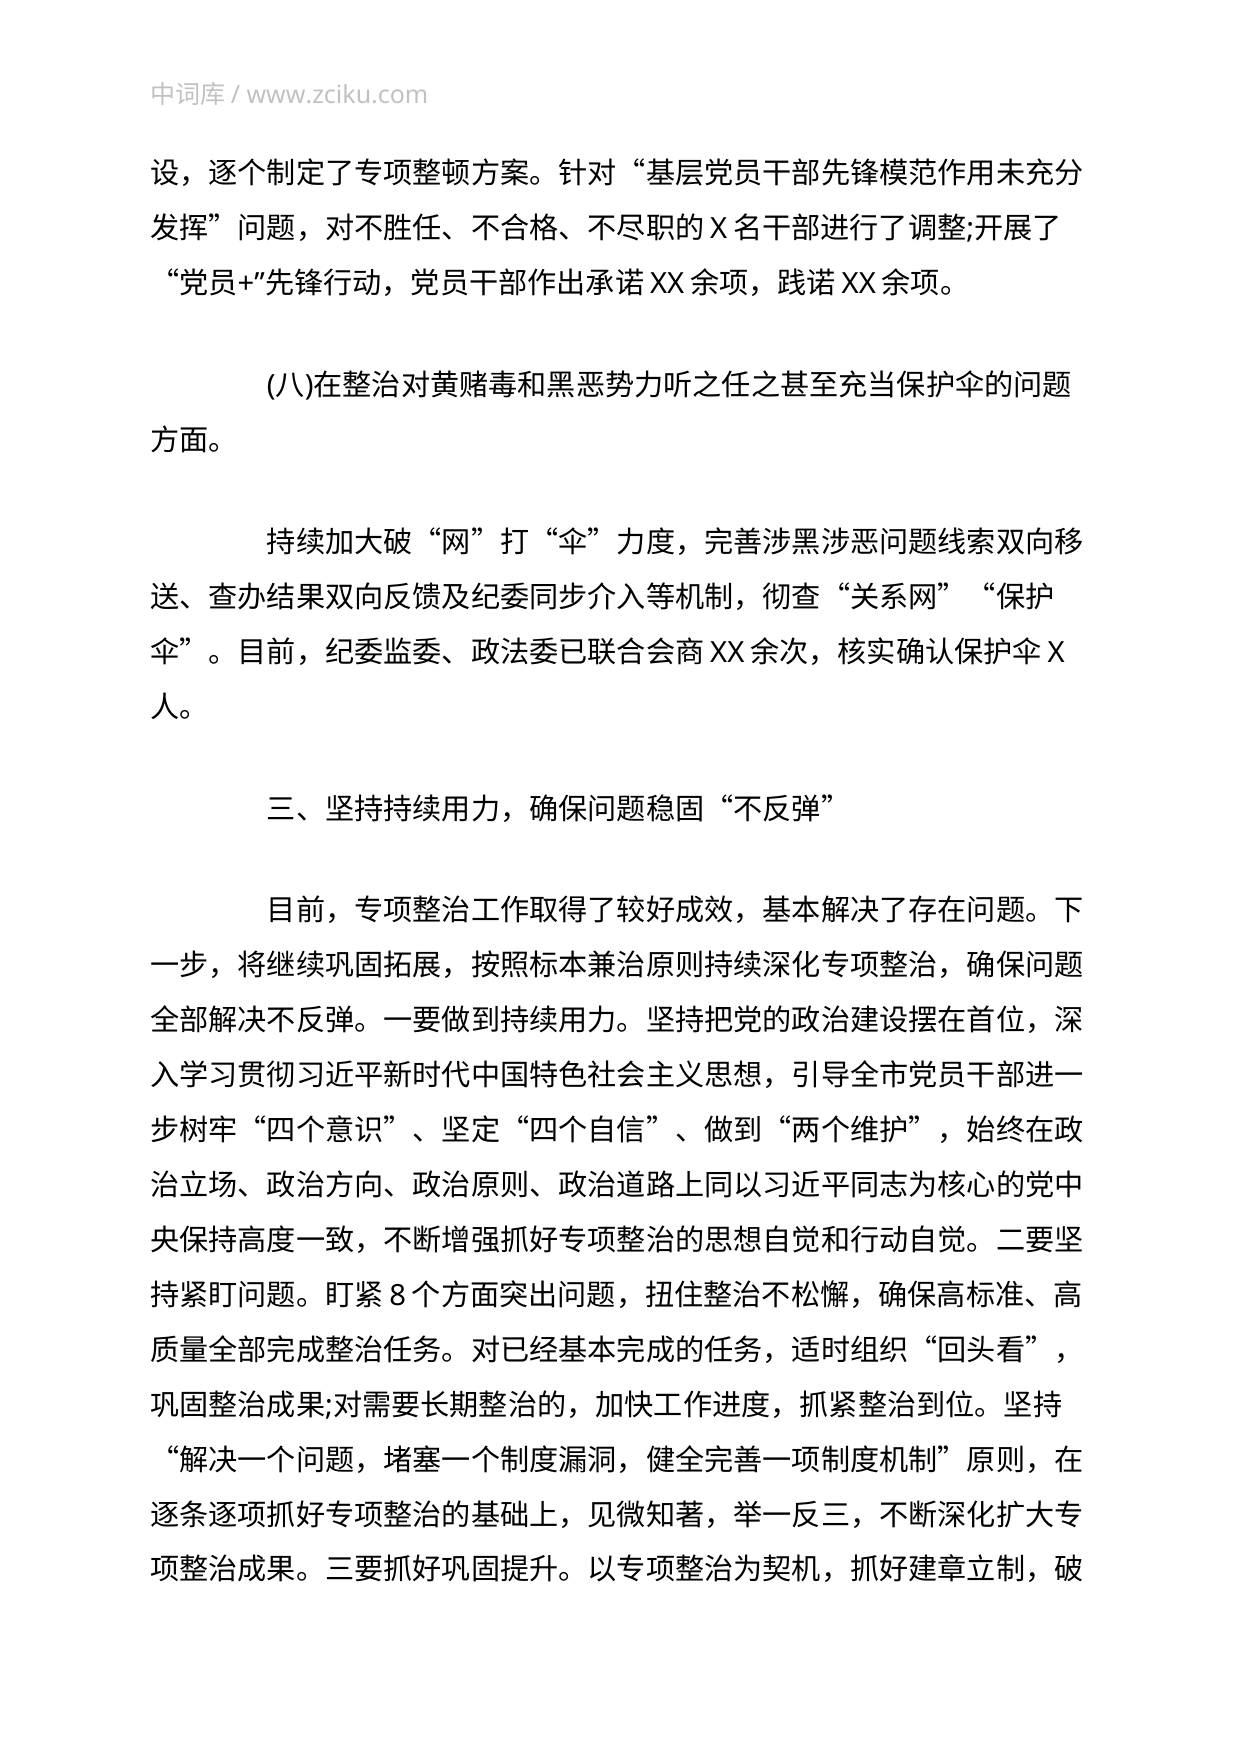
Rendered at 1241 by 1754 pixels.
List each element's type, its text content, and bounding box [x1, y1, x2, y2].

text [150, 150, 1090, 302]
text (八)在整治对黄赌毒和黑恶势力听之任之甚至充当保护伞的问题方面。 [150, 362, 1090, 459]
text 持续加大破“网”打“伞”力度，完善涉黑涉恶问题线索双向移送、查办结果双向反馈及纪委同步介入等机制，彻查“关系网”“保护伞”。目前，纪委监委、政法委已联合会商XX余次，核实确认保护伞X人。 [150, 519, 1090, 726]
text 三、坚持持续用力，确保问题稳固“不反弹” [150, 785, 1090, 827]
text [150, 887, 1090, 1588]
